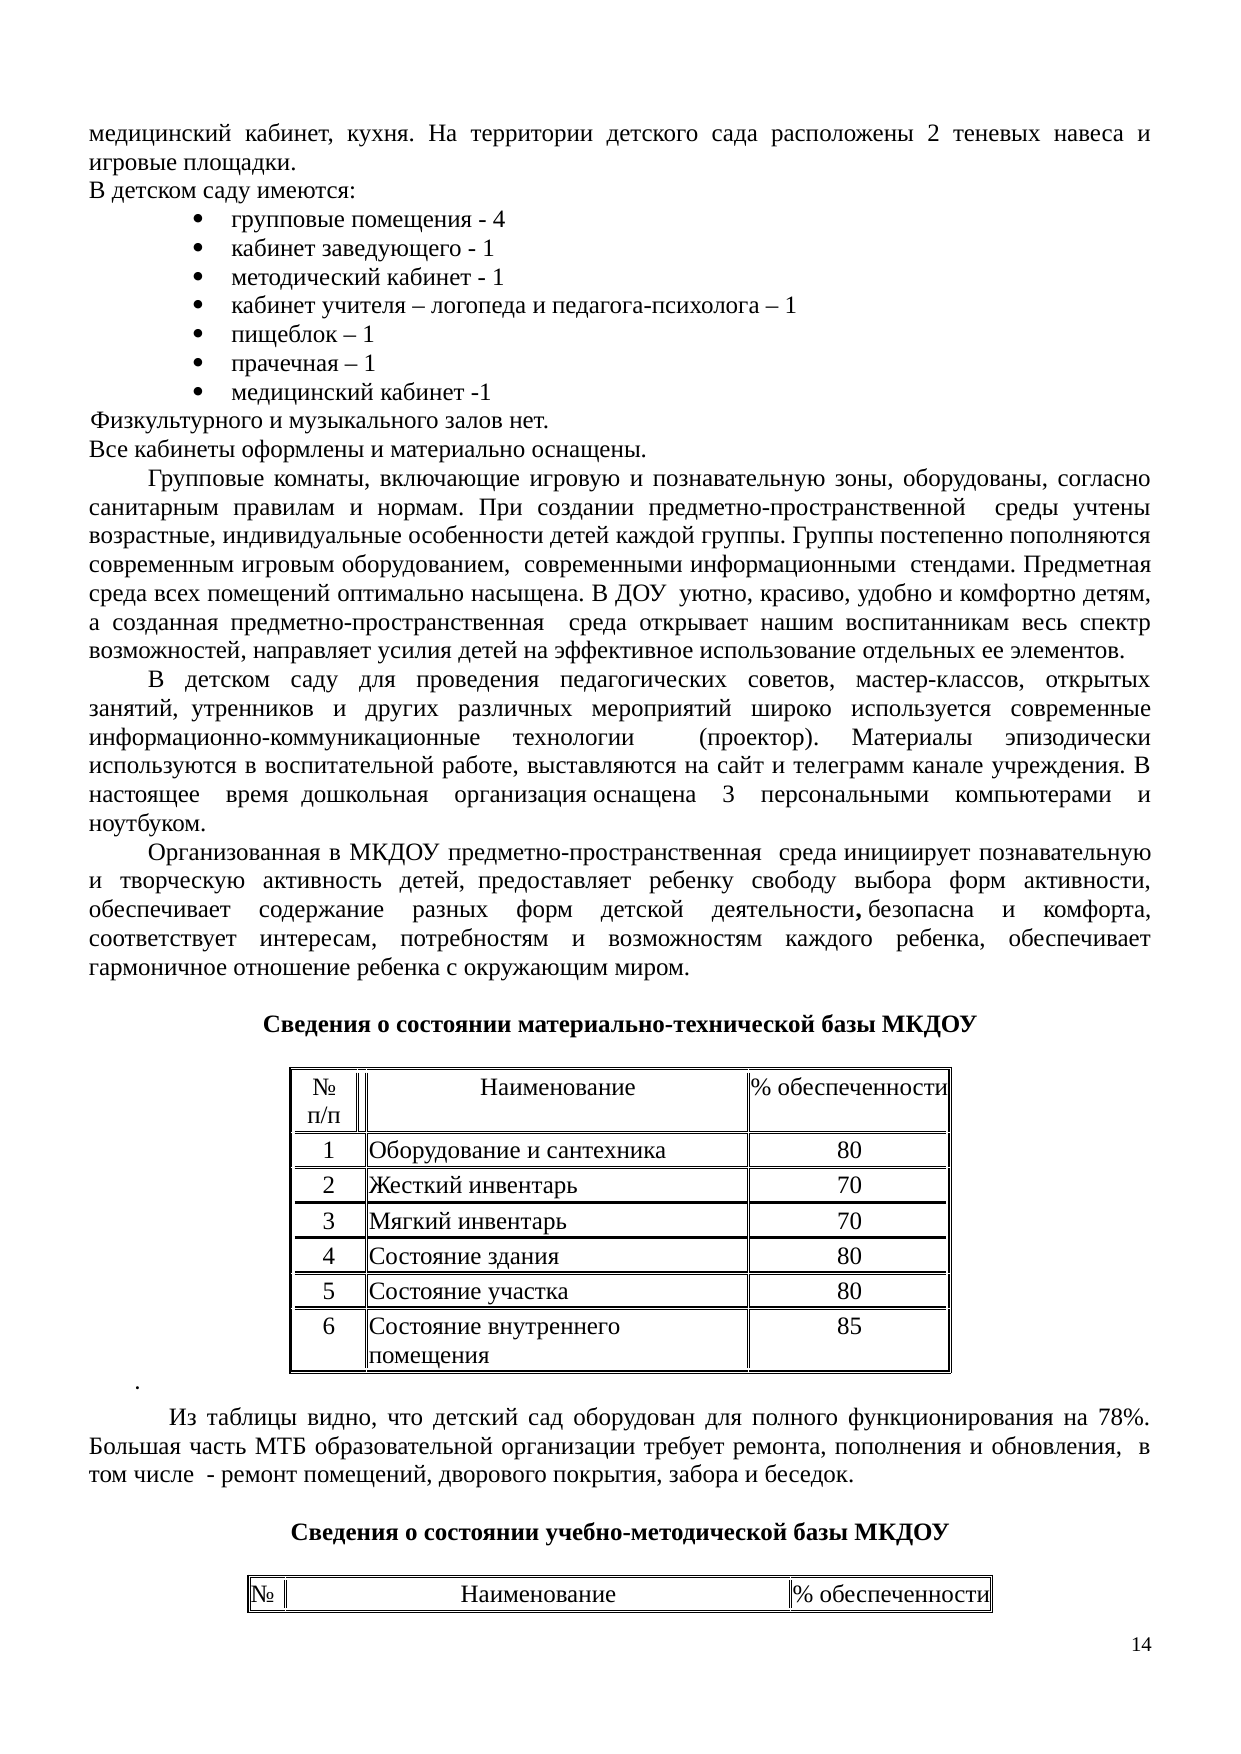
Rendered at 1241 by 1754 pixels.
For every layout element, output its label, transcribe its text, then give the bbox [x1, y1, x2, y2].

table_cell 1 [291, 1131, 367, 1166]
table_cell Жесткий инвентарь [368, 1169, 747, 1201]
table_cell 4 [292, 1236, 365, 1271]
table_cell Состояние участка [368, 1275, 747, 1306]
text Сведения о состоянии учебно-методической базы МКДОУ [89, 1517, 1152, 1546]
table_header Наименование [286, 1578, 791, 1610]
table_header № п/п [292, 1070, 357, 1131]
table_cell 80 [750, 1271, 949, 1306]
table_cell 70 [750, 1201, 948, 1236]
table_cell Состояние здания [368, 1239, 747, 1271]
list кабинет заведующего - 1 [193, 233, 1152, 262]
table_header % обеспеченности [749, 1070, 948, 1131]
text В детском саду имеются: [89, 176, 1152, 204]
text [89, 118, 1152, 176]
table_cell 3 [292, 1201, 365, 1236]
text Групповые комнаты, включающие игровую и познавательную зоны, оборудованы, согласно санитарным правилам и нормам. При создании предметно-пространственной среды учтены возрастные, индивидуальные особенности детей каждой группы. Группы постепенно пополняются современным игровым оборудованием, современными информационными стендами. Предметная среда всех помещений оптимально насыщена. В ДОУ уютно, красиво, удобно и комфортно детям, а созданная предметно-пространственная среда открывает нашим воспитанникам весь спектр возможностей, направляет усилия детей на эффективное использование отдельных ее элементов. [89, 463, 1152, 664]
text Организованная в МКДОУ предметно-пространственная среда инициирует познавательную и творческую активность детей, предоставляет ребенку свободу выбора форм активности, обеспечивает содержание разных форм детской деятельности, безопасна и комфорта, соответствует интересам, потребностям и возможностям каждого ребенка, обеспечивает гармоничное отношение ребенка с окружающим миром. [89, 837, 1152, 981]
table_cell 85 [749, 1306, 949, 1370]
list групповые помещения - 4 [193, 204, 1152, 233]
text Все кабинеты оформлены и материально оснащены. [89, 434, 1152, 463]
table_header № п/п [251, 1578, 286, 1610]
table_cell 80 [750, 1236, 948, 1271]
table_cell 2 [291, 1166, 367, 1201]
text В детском саду для проведения педагогических советов, мастер-классов, открытых занятий, утренников и других различных мероприятий широко используется современные информационно-коммуникационные технологии (проектор). Материалы эпизодически используются в воспитательной работе, выставляются на сайт и телеграмм канале учреждения. В настоящее время дошкольная организация оснащена 3 персональными компьютерами и ноутбуком. [89, 664, 1152, 837]
list пищеблок – 1 [193, 319, 1152, 348]
list прачечная – 1 [193, 348, 1152, 377]
text Из таблицы видно, что детский сад оборудован для полного функционирования на 78%. Большая часть МТБ образовательной организации требует ремонта, пополнения и обновления, в том числе - ремонт помещений, дворового покрытия, забора и беседок. [89, 1402, 1152, 1488]
table_cell 80 [749, 1131, 950, 1166]
table_header Наименование [367, 1070, 749, 1131]
text Физкультурного и музыкального залов нет. [90, 406, 1152, 434]
table_cell Состояние внутреннего помещения [367, 1310, 749, 1370]
table_cell 70 [749, 1166, 950, 1201]
list медицинский кабинет -1 [193, 377, 1152, 406]
table_cell 5 [292, 1271, 365, 1306]
table_cell Оборудование и сантехника [368, 1134, 747, 1166]
text Сведения о состоянии материально-технической базы МКДОУ [89, 1009, 1152, 1038]
list методический кабинет - 1 [193, 262, 1152, 291]
table_header [358, 1070, 367, 1131]
table_cell Мягкий инвентарь [368, 1204, 747, 1236]
text · [133, 1373, 1152, 1402]
list кабинет учителя – логопеда и педагога-психолога – 1 [193, 291, 1152, 319]
table_header % обеспеченности [791, 1578, 990, 1610]
table_cell 6 [292, 1306, 367, 1370]
